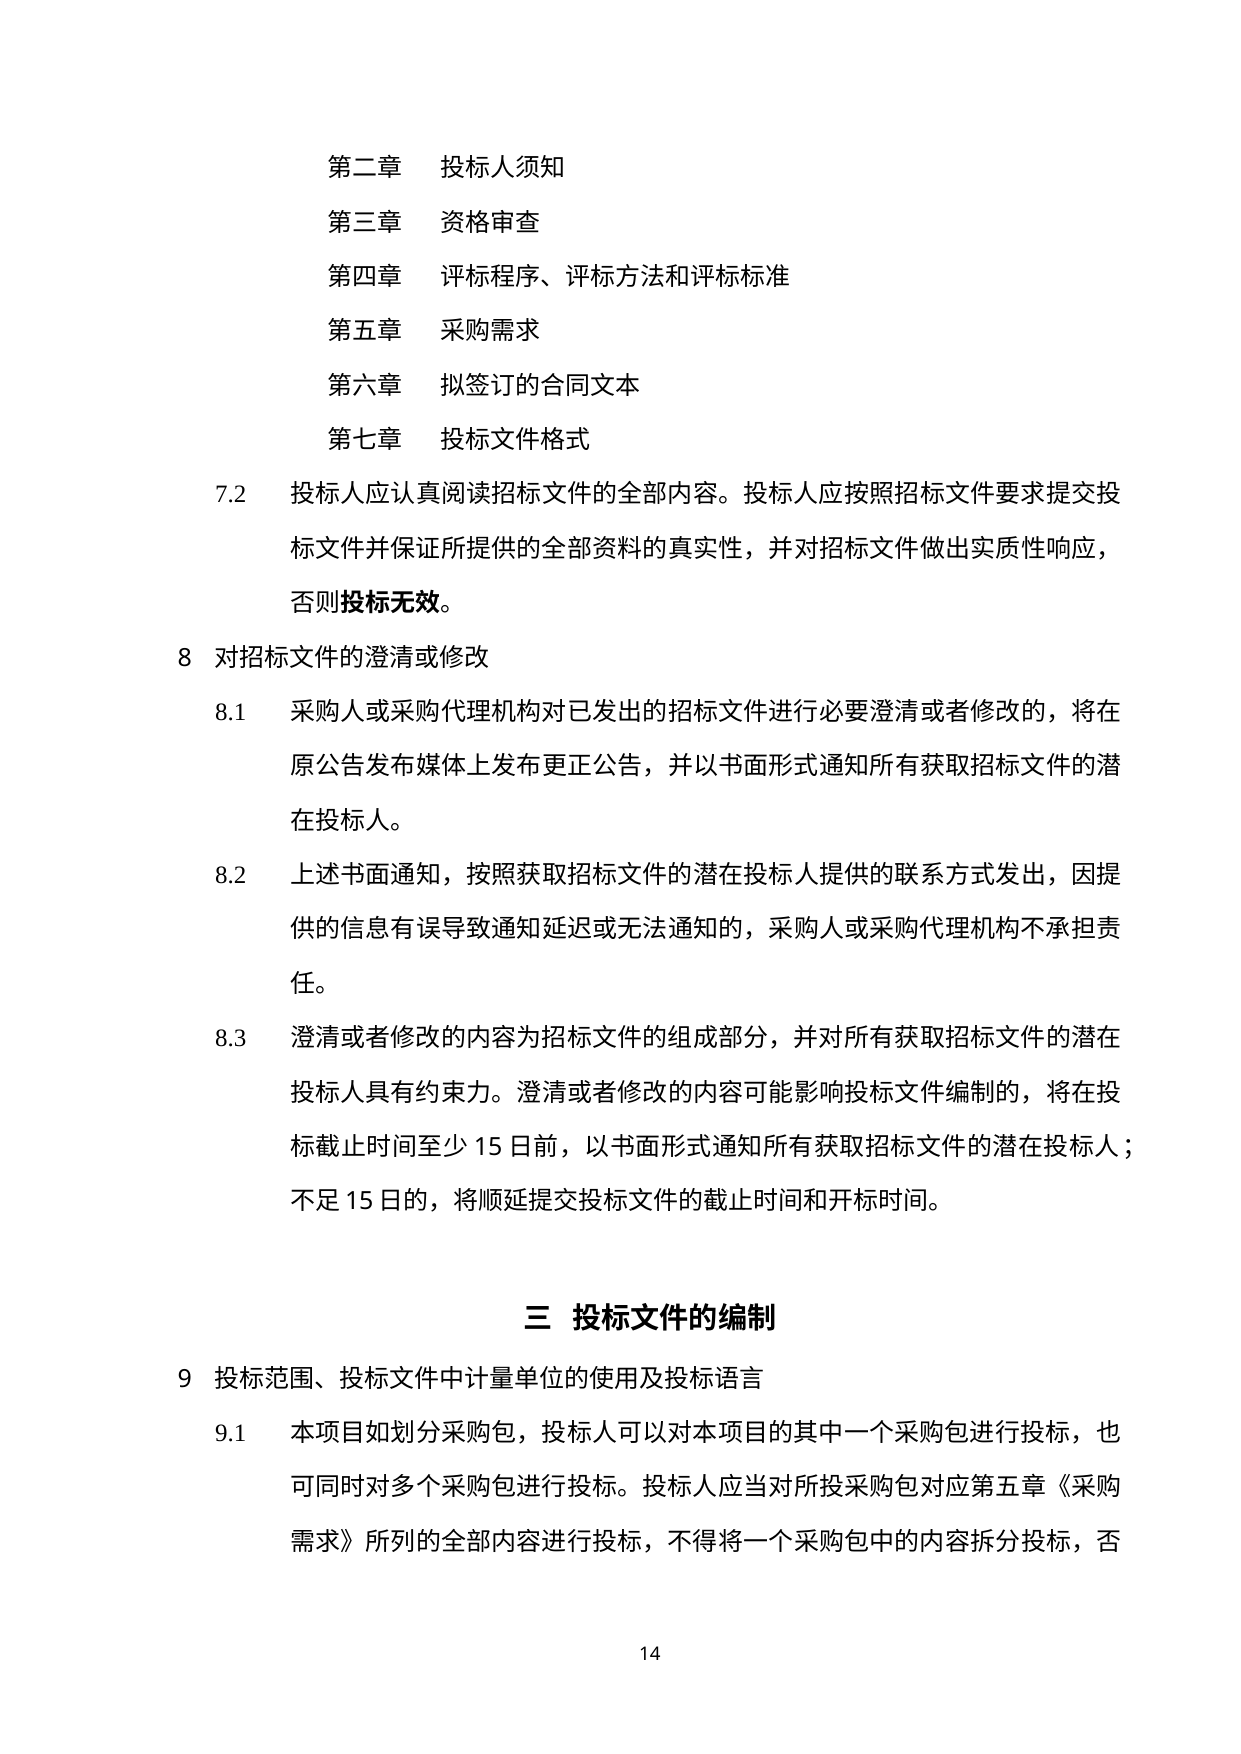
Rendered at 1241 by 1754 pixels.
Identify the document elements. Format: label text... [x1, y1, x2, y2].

list 资格审查 [327, 202, 1122, 238]
list 采购需求 [327, 311, 1122, 347]
list 对招标文件的澄清或修改 [177, 637, 1122, 673]
list 投标人须知 [327, 148, 1122, 184]
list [215, 1412, 1122, 1557]
subtitle 三 投标文件的编制 [177, 1295, 1122, 1337]
list 投标人应认真阅读招标文件的全部内容。投标人应按照招标文件要求提交投标文件并保证所提供的全部资料的真实性，并对招标文件做出实质性响应，否则投标无效。 [215, 474, 1122, 619]
list 评标程序、评标方法和评标标准 [327, 256, 1122, 293]
list 投标范围、投标文件中计量单位的使用及投标语言 [177, 1358, 1122, 1394]
list 采购人或采购代理机构对已发出的招标文件进行必要澄清或者修改的，将在原公告发布媒体上发布更正公告，并以书面形式通知所有获取招标文件的潜在投标人。 [215, 691, 1122, 836]
list 拟签订的合同文本 [327, 365, 1122, 401]
list 澄清或者修改的内容为招标文件的组成部分，并对所有获取招标文件的潜在投标人具有约束力。澄清或者修改的内容可能影响投标文件编制的，将在投标截止时间至少15日前，以书面形式通知所有获取招标文件的潜在投标人；不足15日的，将顺延提交投标文件的截止时间和开标时间。 [215, 1018, 1122, 1217]
list 投标文件格式 [327, 419, 1122, 456]
list 上述书面通知，按照获取招标文件的潜在投标人提供的联系方式发出，因提供的信息有误导致通知延迟或无法通知的，采购人或采购代理机构不承担责任。 [215, 854, 1122, 999]
